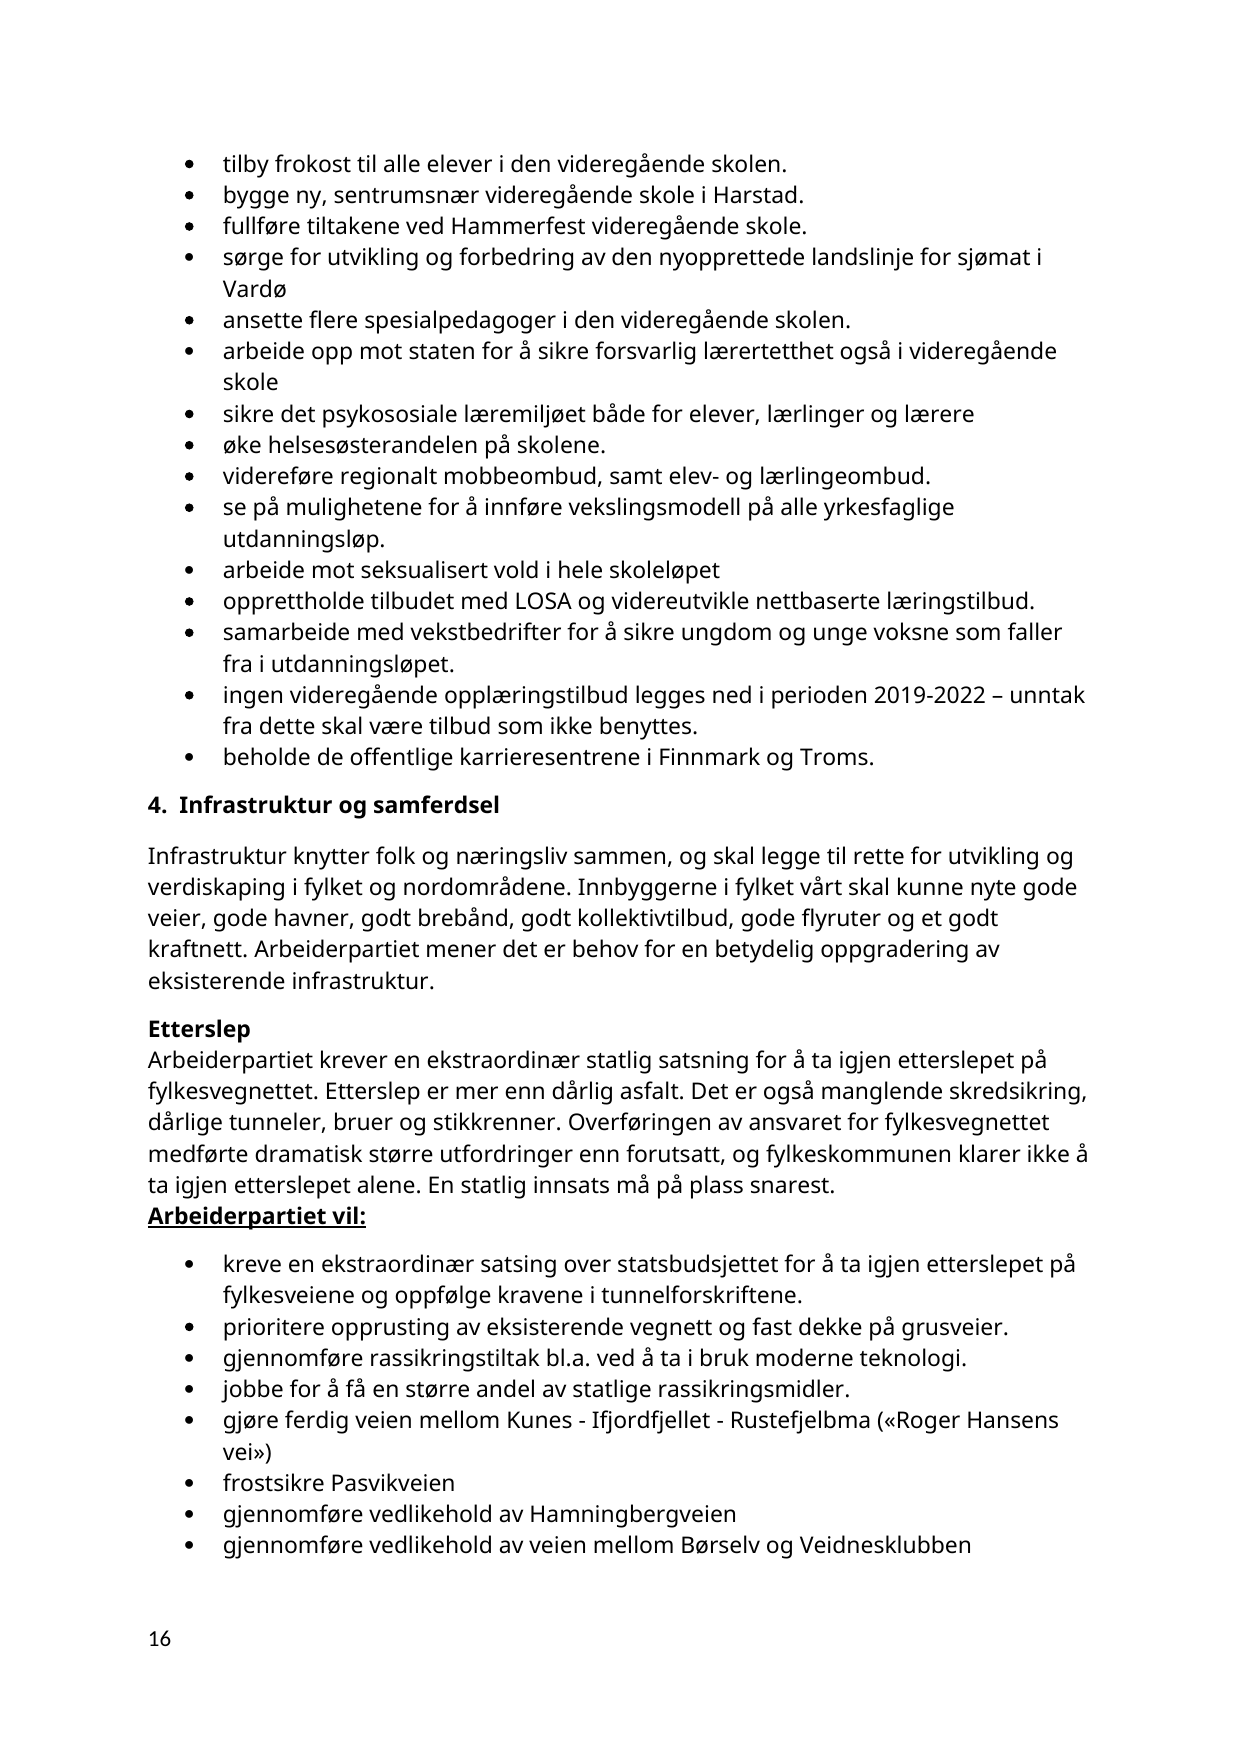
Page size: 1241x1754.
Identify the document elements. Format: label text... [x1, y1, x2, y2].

text Infrastruktur knytter folk og næringsliv sammen, og skal legge til rette for utvikling og verdiskaping i fylket og nordområdene. Innbyggerne i fylket vårt skal kunne nyte gode veier, gode havner, godt brebånd, godt kollektivtilbud, gode flyruter og et godt kraftnett. Arbeiderpartiet mener det er behov for en betydelig oppgradering av eksisterende infrastruktur. [148, 840, 1093, 996]
list kreve en ekstraordinær satsing over statsbudsjettet for å ta igjen etterslepet på fylkesveiene og oppfølge kravene i tunnelforskriftene. [185, 1248, 1093, 1311]
list gjennomføre vedlikehold av Hamningbergveien [185, 1498, 1093, 1529]
list sørge for utvikling og forbedring av den nyopprettede landslinje for sjømat i Vardø [185, 241, 1093, 304]
list frostsikre Pasvikveien [185, 1467, 1093, 1498]
list videreføre regionalt mobbeombud, samt elev- og lærlingeombud. [185, 460, 1093, 491]
list sikre det psykososiale læremiljøet både for elever, lærlinger og lærere [185, 398, 1093, 429]
list tilby frokost til alle elever i den videregående skolen. [185, 148, 1093, 179]
list ingen videregående opplæringstilbud legges ned i perioden 2019-2022 – unntak fra dette skal være tilbud som ikke benyttes. [185, 679, 1093, 741]
list prioritere opprusting av eksisterende vegnett og fast dekke på grusveier. [185, 1311, 1093, 1342]
list jobbe for å få en større andel av statlige rassikringsmidler. [185, 1373, 1093, 1404]
list arbeide opp mot staten for å sikre forsvarlig lærertetthet også i videregående skole [185, 335, 1093, 398]
text Arbeiderpartiet krever en ekstraordinær statlig satsning for å ta igjen etterslepet på fylkesvegnettet. Etterslep er mer enn dårlig asfalt. Det er også manglende skredsikring, dårlige tunneler, bruer og stikkrenner. Overføringen av ansvaret for fylkesvegnettet medførte dramatisk større utfordringer enn forutsatt, og fylkeskommunen klarer ikke å ta igjen etterslepet alene. En statlig innsats må på plass snarest. [148, 1044, 1093, 1200]
list øke helsesøsterandelen på skolene. [185, 429, 1093, 460]
list se på mulighetene for å innføre vekslingsmodell på alle yrkesfaglige utdanningsløp. [185, 491, 1093, 554]
list fullføre tiltakene ved Hammerfest videregående skole. [185, 210, 1093, 241]
list gjennomføre vedlikehold av veien mellom Børselv og Veidnesklubben [185, 1529, 1093, 1561]
list bygge ny, sentrumsnær videregående skole i Harstad. [185, 179, 1093, 210]
list opprettholde tilbudet med LOSA og videreutvikle nettbaserte læringstilbud. [185, 585, 1093, 616]
text 4. Infrastruktur og samferdsel [148, 789, 1093, 821]
list gjøre ferdig veien mellom Kunes - Ifjordfjellet - Rustefjelbma («Roger Hansens vei») [185, 1404, 1093, 1467]
text Etterslep [148, 1013, 1093, 1044]
list ansette flere spesialpedagoger i den videregående skolen. [185, 304, 1093, 335]
list gjennomføre rassikringstiltak bl.a. ved å ta i bruk moderne teknologi. [185, 1342, 1093, 1373]
list arbeide mot seksualisert vold i hele skoleløpet [185, 554, 1093, 585]
list beholde de offentlige karrieresentrene i Finnmark og Troms. [185, 741, 1093, 773]
list samarbeide med vekstbedrifter for å sikre ungdom og unge voksne som faller fra i utdanningsløpet. [185, 616, 1093, 679]
text Arbeiderpartiet vil: [148, 1200, 1093, 1231]
